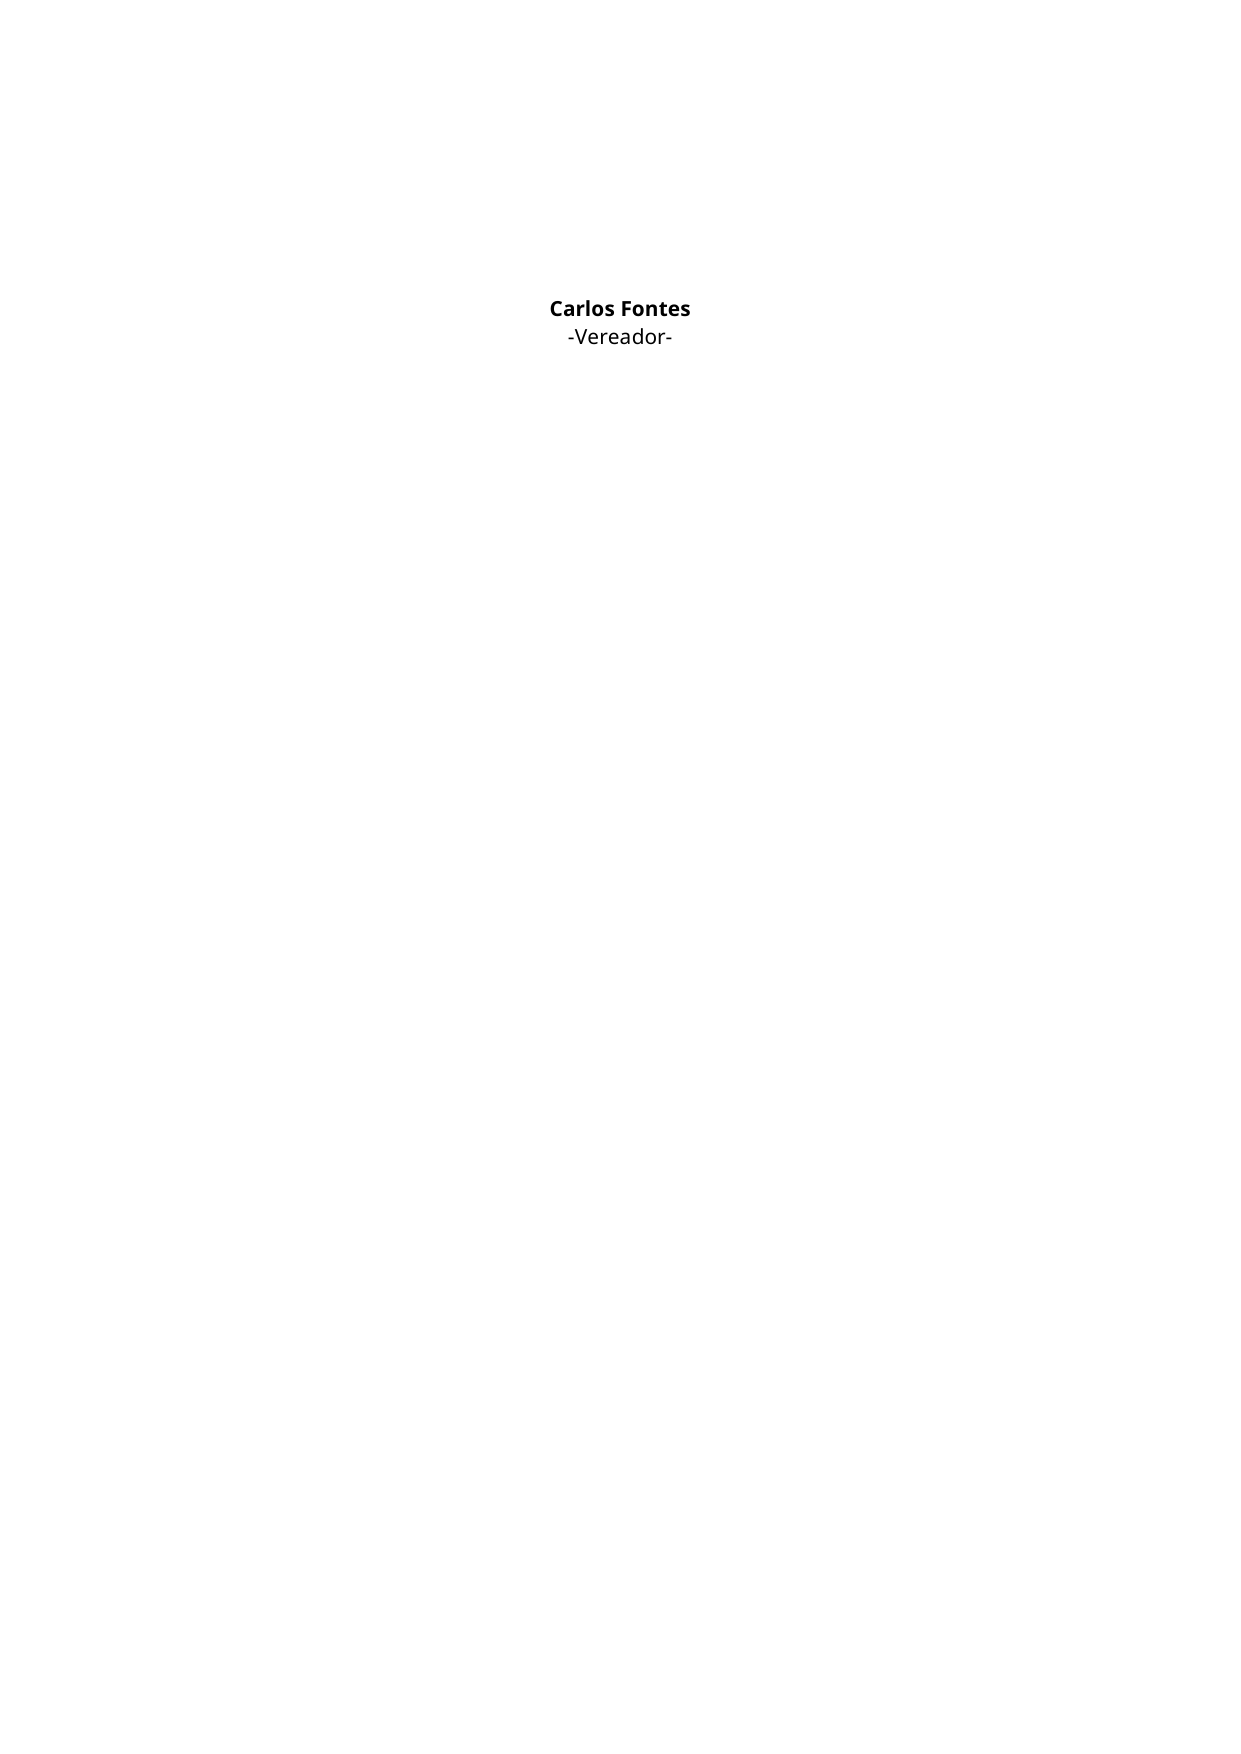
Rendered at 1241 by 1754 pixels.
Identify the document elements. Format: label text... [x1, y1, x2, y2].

text -Vereador- [177, 322, 1063, 351]
text Carlos Fontes [177, 293, 1063, 322]
